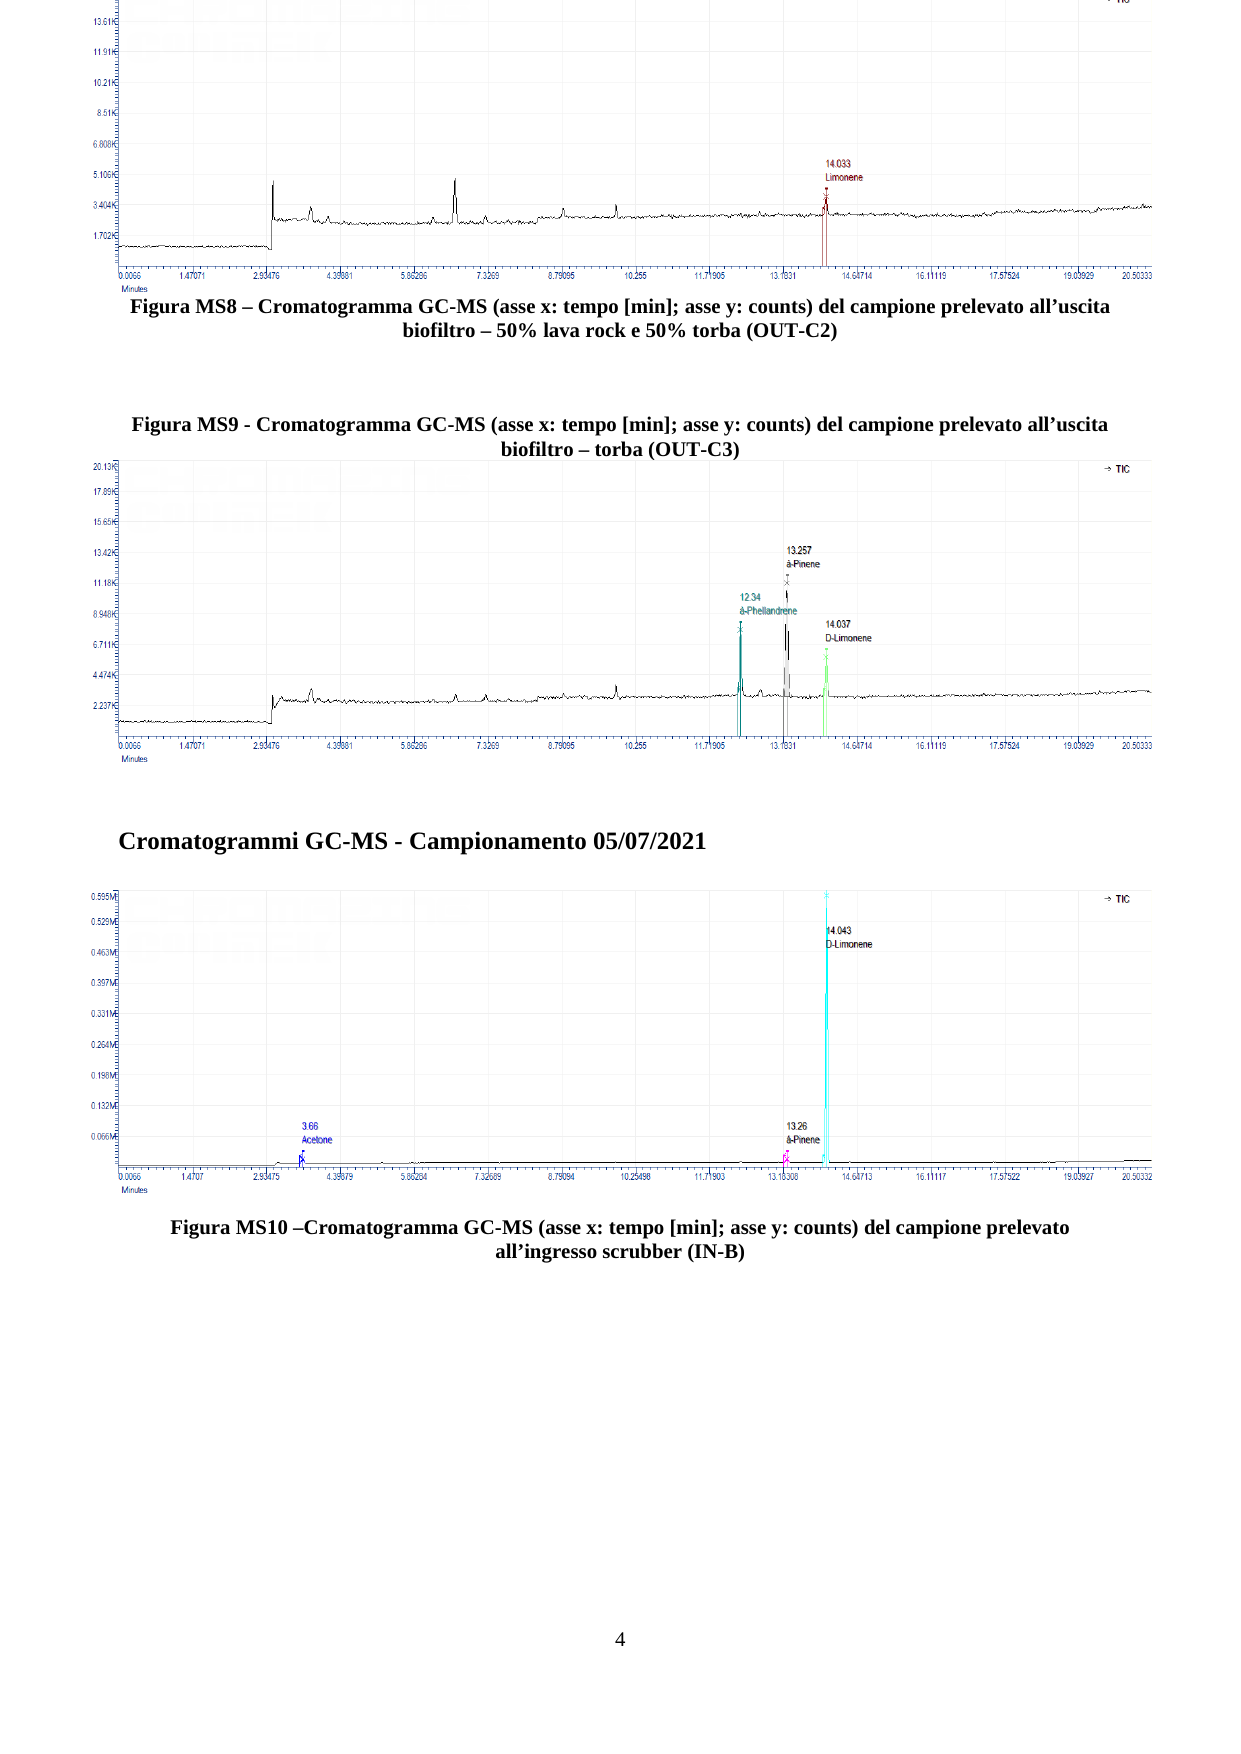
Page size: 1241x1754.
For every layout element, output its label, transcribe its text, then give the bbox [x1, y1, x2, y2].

picture [88, 890, 1152, 1195]
text Figura MS9 - Cromatogramma GC-MS (asse x: tempo [min]; asse y: counts) del campione prelevato all’uscita biofiltro – torba (OUT-C3) [118, 412, 1122, 460]
picture [88, 460, 1152, 764]
text Figura MS8 – Cromatogramma GC-MS (asse x: tempo [min]; asse y: counts) del campione prelevato all’uscita biofiltro – 50% lava rock e 50% torba (OUT-C2) [118, 294, 1122, 342]
text Figura MS10 –Cromatogramma GC-MS (asse x: tempo [min]; asse y: counts) del campione prelevato all’ingresso scrubber (IN-B) [118, 1195, 1122, 1263]
subtitle Cromatogrammi GC-MS - Campionamento 05/07/2021 [118, 826, 1122, 854]
picture [88, 0, 1152, 294]
